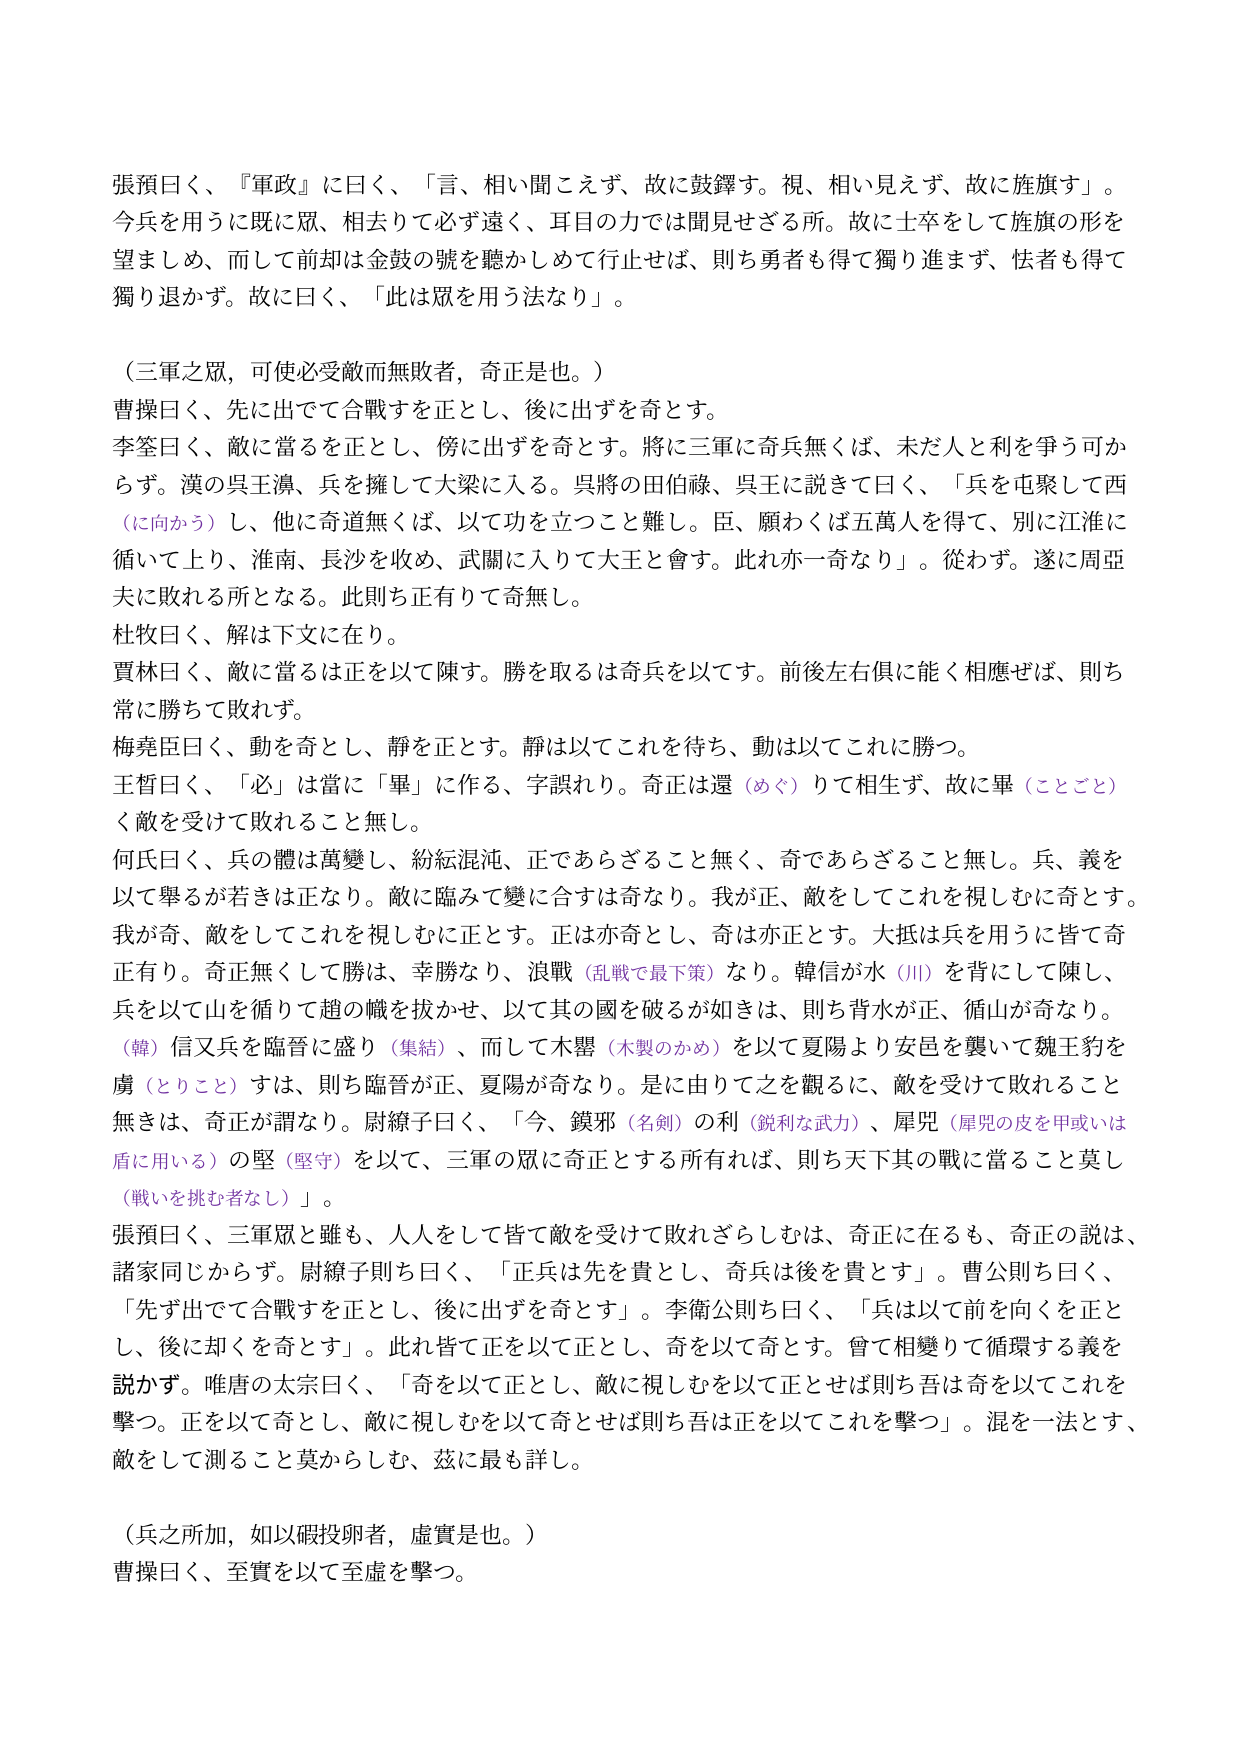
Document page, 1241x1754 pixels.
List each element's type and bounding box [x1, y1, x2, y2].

text [112, 164, 1128, 1589]
